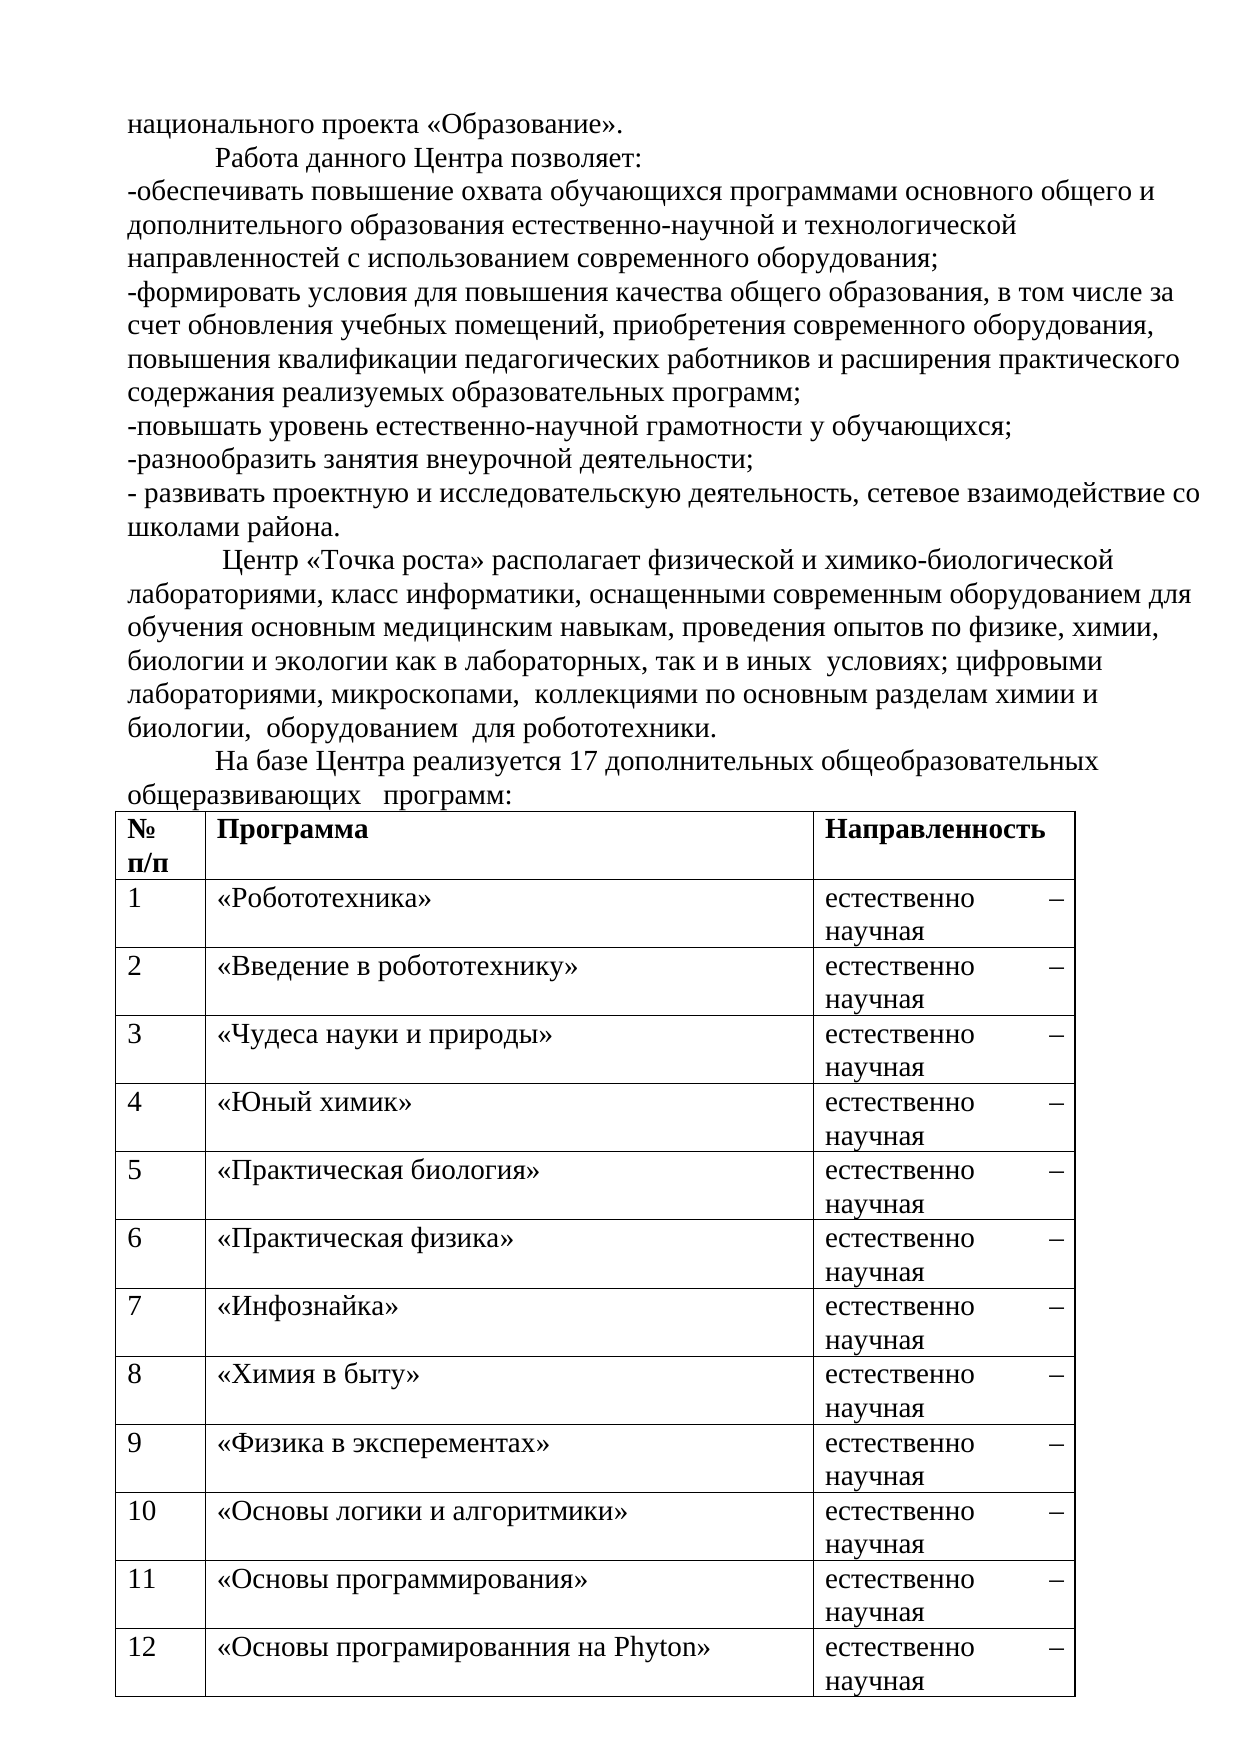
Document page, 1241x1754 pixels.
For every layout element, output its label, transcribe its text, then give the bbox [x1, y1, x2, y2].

table_cell естественно – научная [814, 1425, 1074, 1492]
text -разнообразить занятия внеурочной деятельности; [127, 442, 1209, 475]
table_cell «Основы программирования» [206, 1561, 813, 1628]
table_cell «Юный химик» [206, 1084, 813, 1151]
table_cell 1 [116, 880, 205, 947]
table_cell «Химия в быту» [206, 1357, 813, 1424]
table_cell 11 [116, 1561, 205, 1628]
table_header № п/п [116, 812, 205, 879]
table_cell 8 [116, 1357, 205, 1424]
text - развивать проектную и исследовательскую деятельность, сетевое взаимодействие со школами района. [127, 475, 1209, 542]
table_cell естественно – научная [814, 1561, 1074, 1628]
table_cell естественно – научная [814, 1493, 1074, 1560]
table_cell «Практическая биология» [206, 1152, 813, 1219]
table_cell естественно – научная [814, 1220, 1074, 1287]
table_cell естественно – научная [814, 1016, 1074, 1083]
table_cell естественно – научная [814, 1152, 1074, 1219]
table_header Программа [206, 812, 813, 879]
table_cell «Практическая физика» [206, 1220, 813, 1287]
table_cell «Введение в робототехнику» [206, 948, 813, 1015]
table_cell «Робототехника» [206, 880, 813, 947]
table_cell естественно – научная [814, 1629, 1074, 1696]
text На базе Центра реализуется 17 дополнительных общеобразовательных общеразвивающих программ: [127, 743, 1209, 811]
table_cell «Физика в эксперементах» [206, 1425, 813, 1492]
table_cell естественно – научная [814, 1084, 1074, 1151]
table_cell 2 [116, 948, 205, 1015]
text -повышать уровень естественно-научной грамотности у обучающихся; [127, 408, 1209, 442]
table_cell «Инфознайка» [206, 1289, 813, 1356]
table_cell естественно – научная [814, 1289, 1074, 1356]
table_cell естественно – научная [814, 948, 1074, 1015]
table_cell естественно – научная [814, 1357, 1074, 1424]
table_cell 12 [116, 1629, 205, 1696]
text Работа данного Центра позволяет: [127, 140, 1209, 173]
table_cell 10 [116, 1493, 205, 1560]
table_cell 7 [116, 1289, 205, 1356]
table_cell «Основы програмированния на Phyton» [206, 1629, 813, 1696]
text -формировать условия для повышения качества общего образования, в том числе за счет обновления учебных помещений, приобретения современного оборудования, повышения квалификации педагогических работников и расширения практического содержания реализуемых образовательных программ; [127, 274, 1209, 408]
table_cell 5 [116, 1152, 205, 1219]
table_cell 3 [116, 1016, 205, 1083]
table_cell 6 [116, 1220, 205, 1287]
table_cell «Основы логики и алгоритмики» [206, 1493, 813, 1560]
text Центр «Точка роста» располагает физической и химико-биологической лабораториями, класс информатики, оснащенными современным оборудованием для обучения основным медицинским навыкам, проведения опытов по физике, химии, биологии и экологии как в лабораторных, так и в иных условиях; цифровыми лабораториями, микроскопами, коллекциями по основным разделам химии и биологии, оборудованием для робототехники. [127, 542, 1209, 743]
table_cell естественно – научная [814, 880, 1074, 947]
text -обеспечивать повышение охвата обучающихся программами основного общего и дополнительного образования естественно-научной и технологической направленностей с использованием современного оборудования; [127, 173, 1209, 274]
table_cell «Чудеса науки и природы» [206, 1016, 813, 1083]
table_header Направленность [814, 812, 1074, 879]
table_cell 9 [116, 1425, 205, 1492]
table_cell 4 [116, 1084, 205, 1151]
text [127, 106, 1209, 140]
